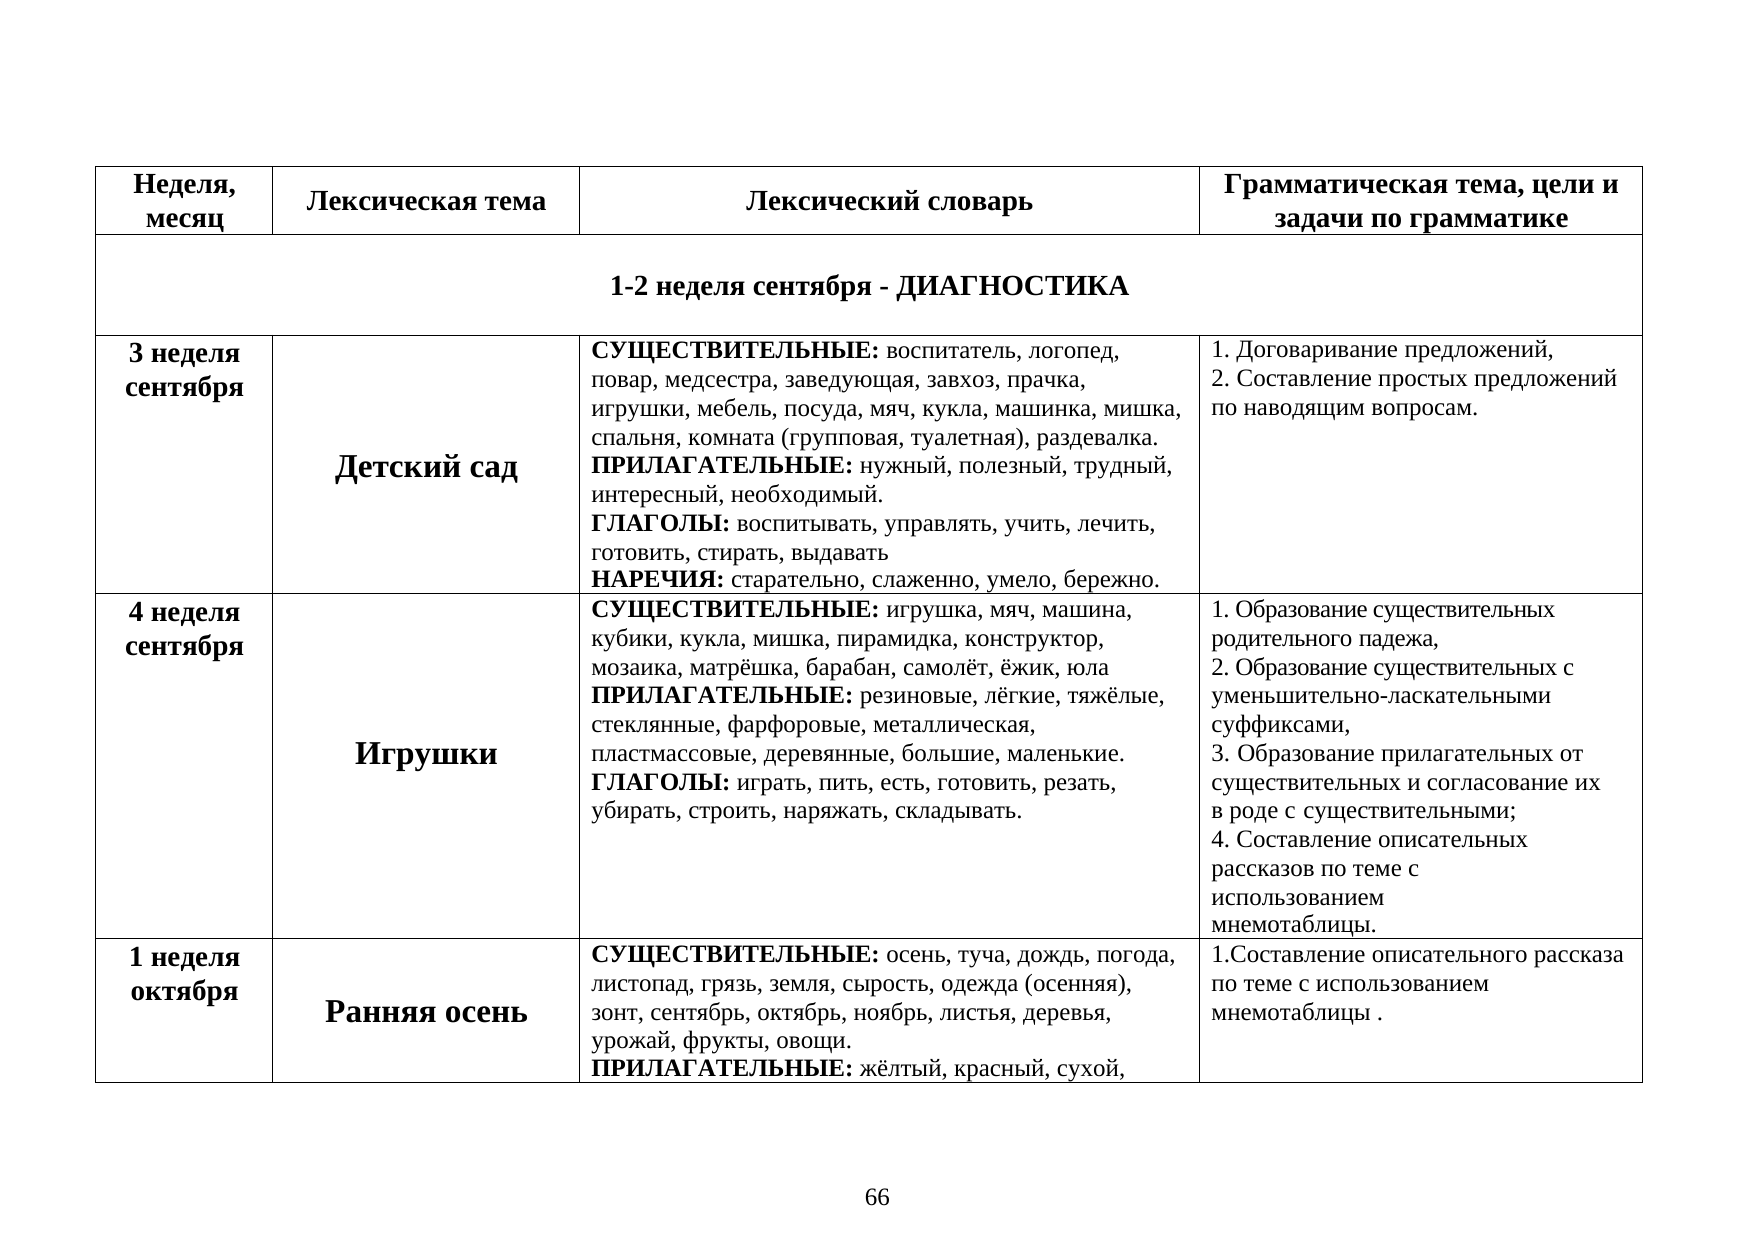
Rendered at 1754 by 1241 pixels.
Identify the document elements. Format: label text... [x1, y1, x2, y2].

table_cell 1 неделя октября [96, 939, 272, 1082]
table_cell 4 неделя сентября [96, 594, 272, 938]
table_cell 1.Составление описательного рассказа по теме с использованием мнемотаблицы . [1200, 939, 1642, 1082]
table_header Неделя, месяц [96, 167, 272, 234]
table_cell Игрушки [273, 594, 579, 938]
table_cell 3 неделя сентября [96, 336, 272, 593]
table_cell Ранняя осень [273, 939, 579, 1082]
table_cell СУЩЕСТВИТЕЛЬНЫЕ: осень, туча, дождь, погода, листопад, грязь, земля, сырость, одежда (осенняя), зонт, сентябрь, октябрь, ноябрь, листья, деревья, урожай, фрукты, овощи. ПРИЛАГАТЕЛЬНЫЕ: жёлтый, красный, сухой, [580, 939, 1199, 1082]
table_cell СУЩЕСТВИТЕЛЬНЫЕ: воспитатель, логопед, повар, медсестра, заведующая, завхоз, прачка, игрушки, мебель, посуда, мяч, кукла, машинка, мишка, спальня, комната (групповая, туалетная), раздевалка. ПРИЛАГАТЕЛЬНЫЕ: нужный, полезный, трудный, интересный, необходимый. ГЛАГОЛЫ: воспитывать, управлять, учить, лечить, готовить, стирать, выдавать НАРЕЧИЯ: старательно, слаженно, умело, бережно. [580, 336, 1199, 593]
table_header Грамматическая тема, цели и задачи по грамматике [1200, 167, 1642, 234]
table_header Лексическая тема [273, 167, 579, 234]
table_cell 1-2 неделя сентября - ДИАГНОСТИКА [96, 235, 1642, 334]
table_cell СУЩЕСТВИТЕЛЬНЫЕ: игрушка, мяч, машина, кубики, кукла, мишка, пирамидка, конструктор, мозаика, матрёшка, барабан, самолёт, ёжик, юла ПРИЛАГАТЕЛЬНЫЕ: резиновые, лёгкие, тяжёлые, стеклянные, фарфоровые, металлическая, пластмассовые, деревянные, большие, маленькие. ГЛАГОЛЫ: играть, пить, есть, готовить, резать, убирать, строить, наряжать, складывать. [580, 594, 1199, 938]
table_cell Детский сад [273, 336, 579, 593]
table_cell Договаривание предложений, Составление простых предложений по наводящим вопросам. [1200, 336, 1642, 593]
table_cell Образование существительных родительного падежа, Образование существительных с уменьшительно-ласкательными суффиксами, Образование прилагательных от существительных и согласование их в роде с существительными; Составление описательных рассказов по теме с использованием мнемотаблицы. [1200, 594, 1642, 938]
table_header Лексический словарь [580, 167, 1199, 234]
